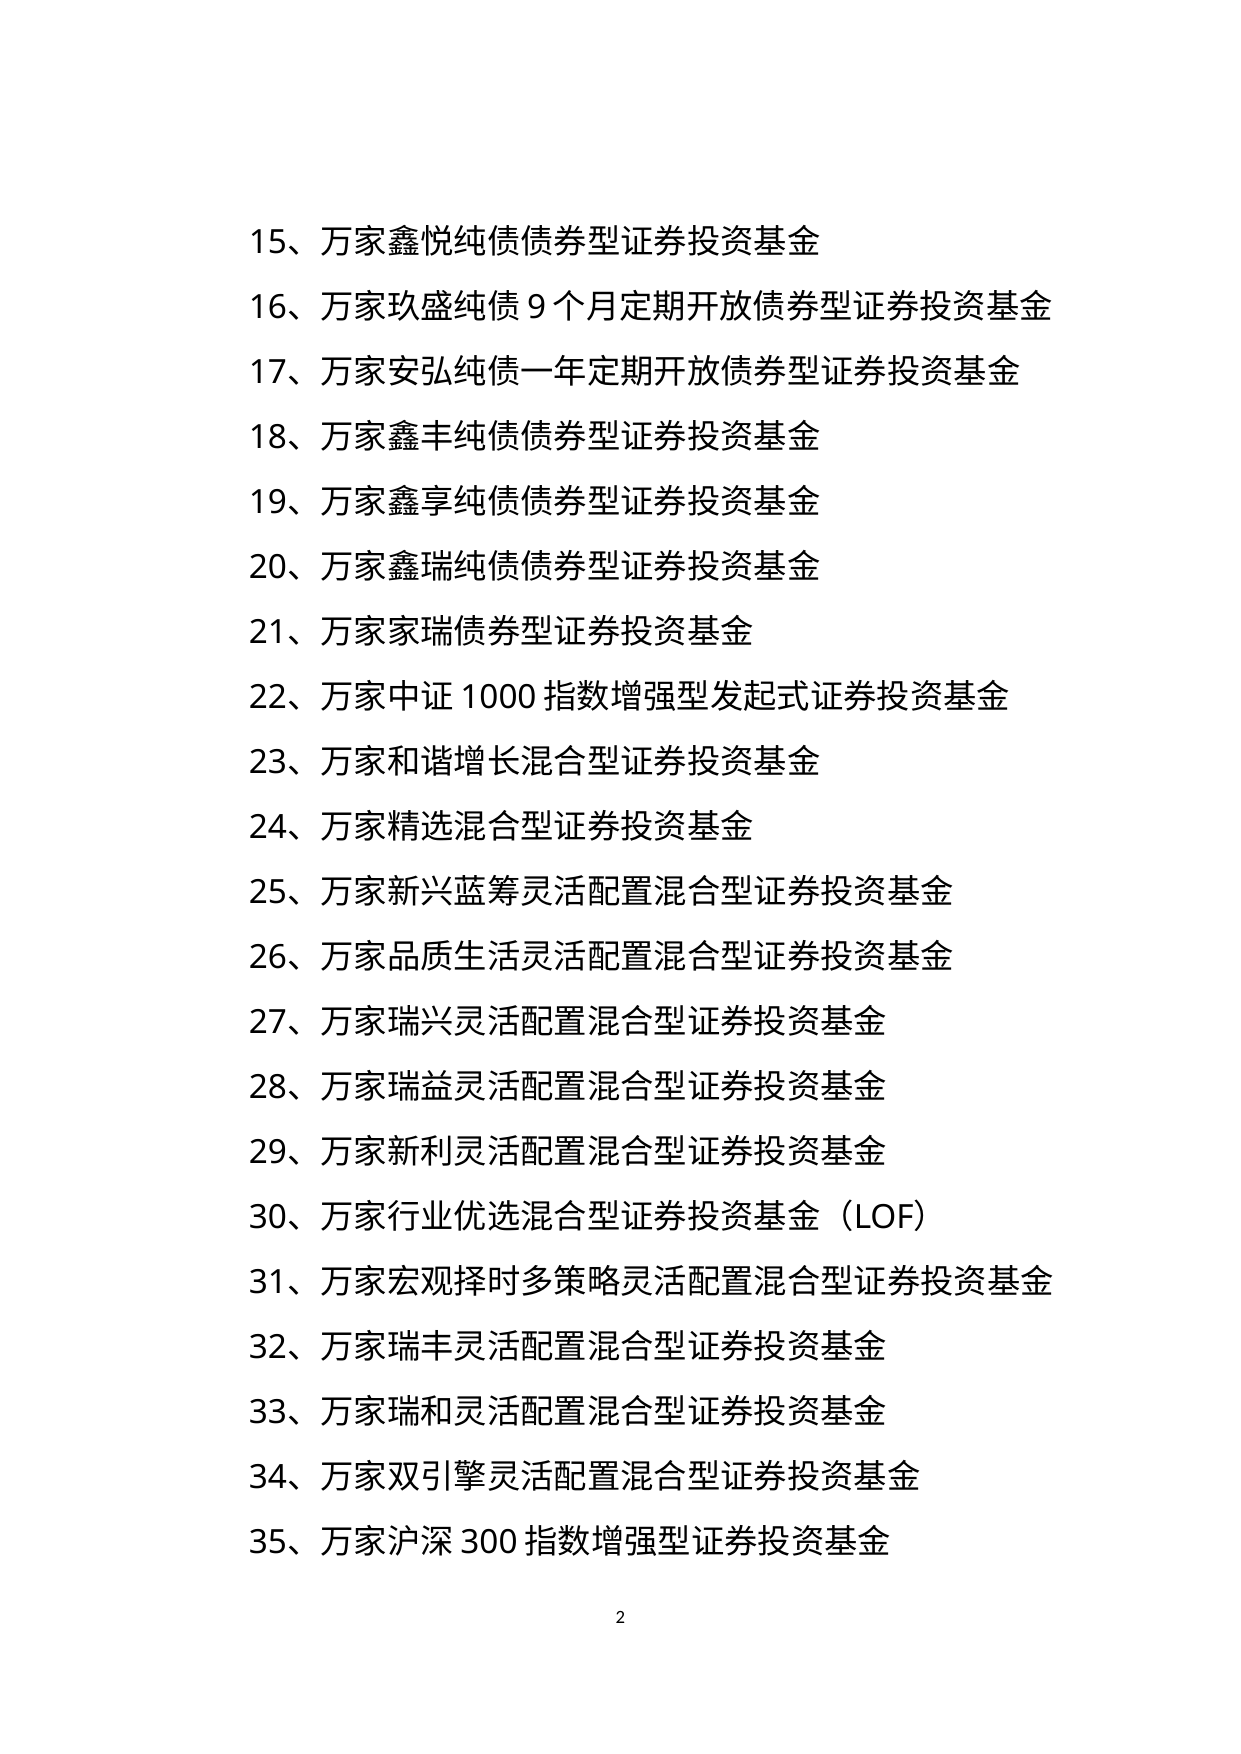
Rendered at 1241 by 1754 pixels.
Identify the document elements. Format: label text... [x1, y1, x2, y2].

text 33、万家瑞和灵活配置混合型证券投资基金 [165, 1377, 1075, 1442]
text 20、万家鑫瑞纯债债券型证券投资基金 [165, 532, 1075, 597]
text 28、万家瑞益灵活配置混合型证券投资基金 [165, 1052, 1075, 1117]
text 24、万家精选混合型证券投资基金 [165, 792, 1075, 857]
text 35、万家沪深300指数增强型证券投资基金 [165, 1507, 1075, 1572]
text 18、万家鑫丰纯债债券型证券投资基金 [165, 402, 1075, 467]
text 30、万家行业优选混合型证券投资基金（LOF） [165, 1182, 1075, 1247]
text 16、万家玖盛纯债9个月定期开放债券型证券投资基金 [165, 272, 1075, 337]
text 26、万家品质生活灵活配置混合型证券投资基金 [165, 922, 1075, 987]
text 31、万家宏观择时多策略灵活配置混合型证券投资基金 [165, 1247, 1075, 1312]
text 32、万家瑞丰灵活配置混合型证券投资基金 [165, 1312, 1075, 1377]
text 25、万家新兴蓝筹灵活配置混合型证券投资基金 [165, 857, 1075, 922]
text 21、万家家瑞债券型证券投资基金 [165, 597, 1075, 662]
text 29、万家新利灵活配置混合型证券投资基金 [165, 1117, 1075, 1182]
text 22、万家中证1000指数增强型发起式证券投资基金 [165, 662, 1075, 727]
text 15、万家鑫悦纯债债券型证券投资基金 [165, 207, 1075, 272]
text 34、万家双引擎灵活配置混合型证券投资基金 [165, 1442, 1075, 1507]
text 17、万家安弘纯债一年定期开放债券型证券投资基金 [165, 337, 1075, 402]
text 23、万家和谐增长混合型证券投资基金 [165, 727, 1075, 792]
text 19、万家鑫享纯债债券型证券投资基金 [165, 467, 1075, 532]
text 27、万家瑞兴灵活配置混合型证券投资基金 [165, 987, 1075, 1052]
